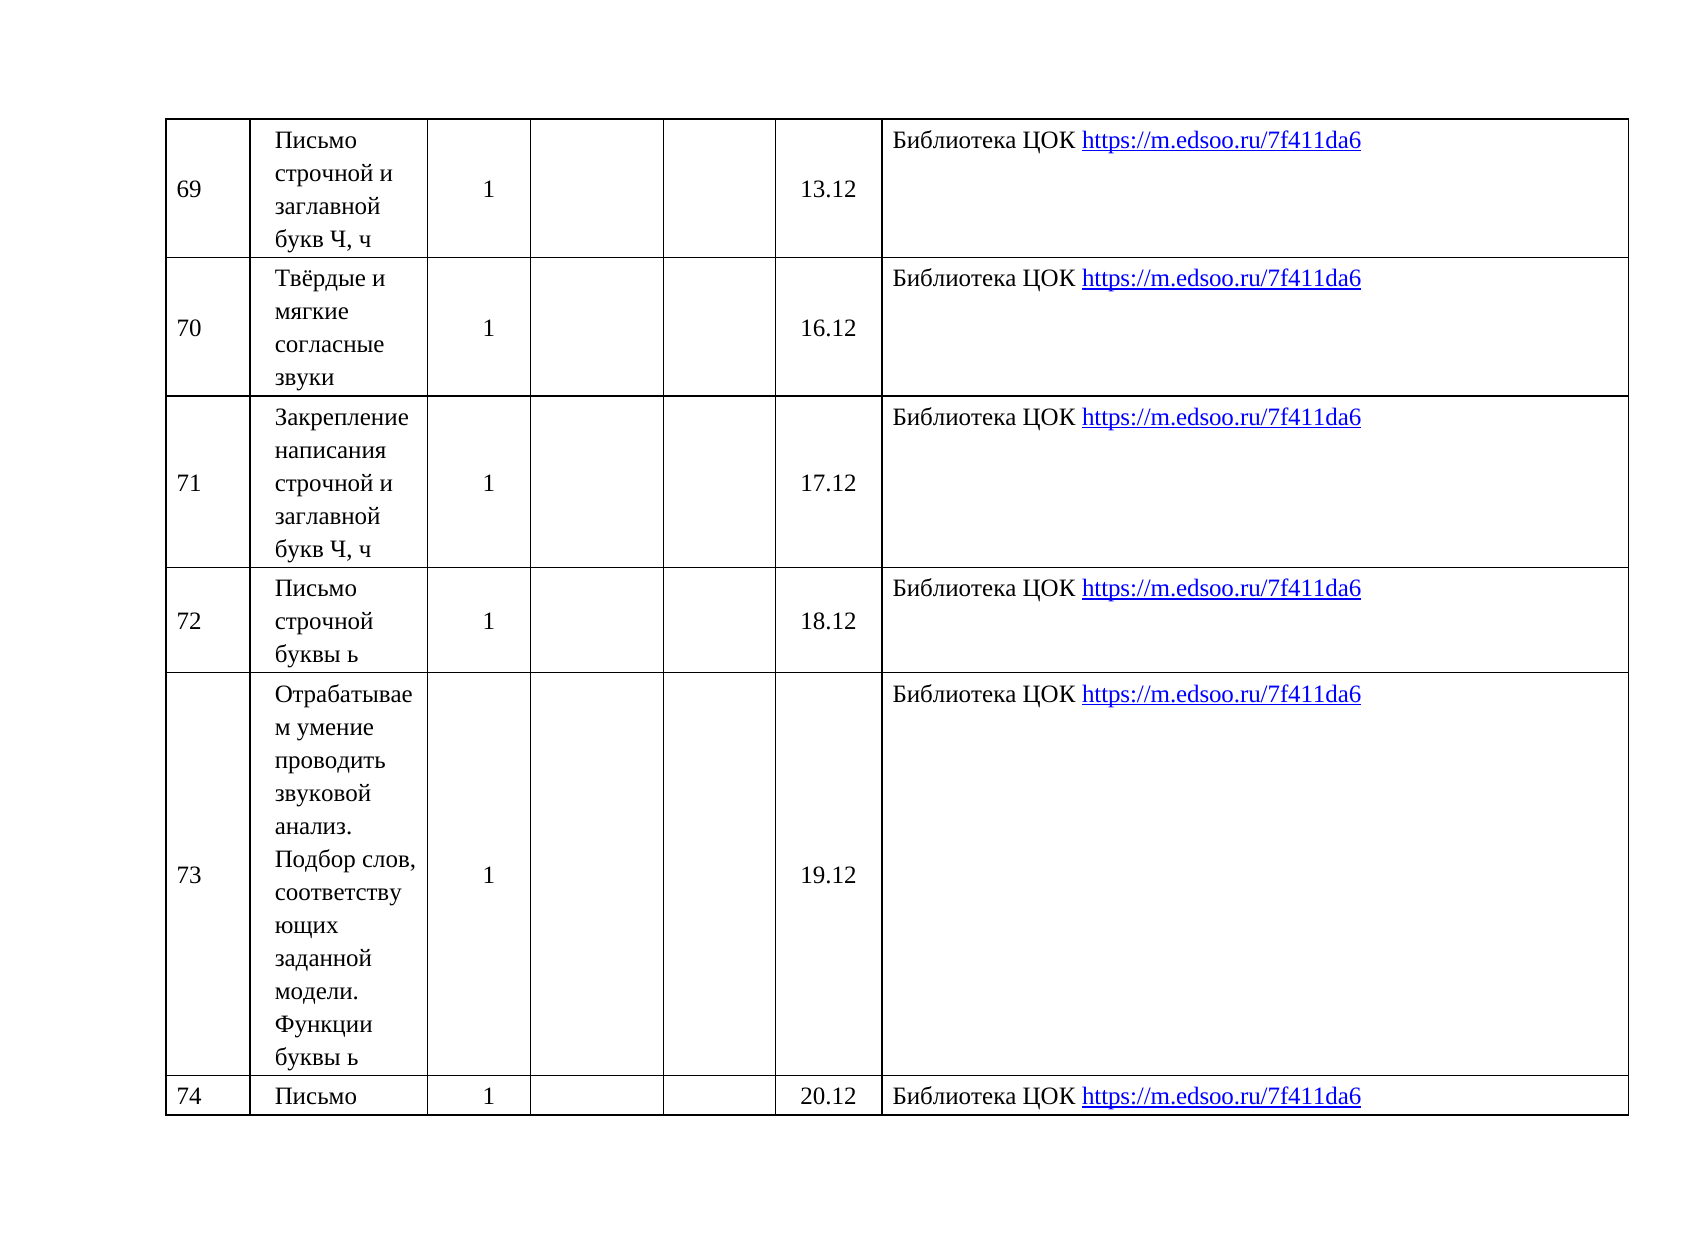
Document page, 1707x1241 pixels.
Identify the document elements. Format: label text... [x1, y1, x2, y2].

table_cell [883, 120, 1628, 257]
table_cell [531, 397, 663, 566]
table_cell 1 [428, 568, 530, 672]
table_cell 16.12 [776, 258, 881, 395]
table_cell 74 [167, 1076, 249, 1114]
table_cell 1 [428, 258, 530, 395]
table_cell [883, 258, 1628, 395]
table_cell 1 [428, 1076, 530, 1114]
table_cell [531, 1076, 663, 1114]
table_cell 1 [428, 673, 530, 1074]
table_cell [883, 1076, 1628, 1114]
table_cell [531, 120, 663, 257]
table_cell Отрабатываем умение проводить звуковой анализ. Подбор слов, соответствующих заданной модели. Функции буквы ь [251, 673, 427, 1074]
table_cell 69 [167, 120, 249, 257]
table_cell [664, 397, 775, 566]
table_cell 13.12 [776, 120, 881, 257]
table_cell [251, 1076, 427, 1114]
table_cell Письмо строчной буквы ь [251, 568, 427, 672]
table_cell Письмо строчной и заглавной букв Ч, ч [251, 120, 427, 257]
table_cell Твёрдые и мягкие согласные звуки [251, 258, 427, 395]
table_cell [664, 120, 775, 257]
table_cell 73 [167, 673, 249, 1074]
table_cell Закрепление написания строчной и заглавной букв Ч, ч [251, 397, 427, 566]
table_cell Библиотека ЦОК https://m.edsoo.ru/7f411da6 [883, 568, 1628, 672]
table_cell Библиотека ЦОК https://m.edsoo.ru/7f411da6 [883, 397, 1628, 566]
table_cell 71 [167, 397, 249, 566]
table_cell 70 [167, 258, 249, 395]
table_cell 17.12 [776, 397, 881, 566]
table_cell [531, 568, 663, 672]
table_cell 72 [167, 568, 249, 672]
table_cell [883, 673, 1628, 1074]
table_cell 20.12 [776, 1076, 881, 1114]
table_cell [664, 673, 775, 1074]
table_cell 1 [428, 120, 530, 257]
table_cell [664, 1076, 775, 1114]
table_cell [664, 258, 775, 395]
table_cell [664, 568, 775, 672]
table_cell [531, 258, 663, 395]
table_cell 18.12 [776, 568, 881, 672]
table_cell 19.12 [776, 673, 881, 1074]
table_cell [531, 673, 663, 1074]
table_cell 1 [428, 397, 530, 566]
